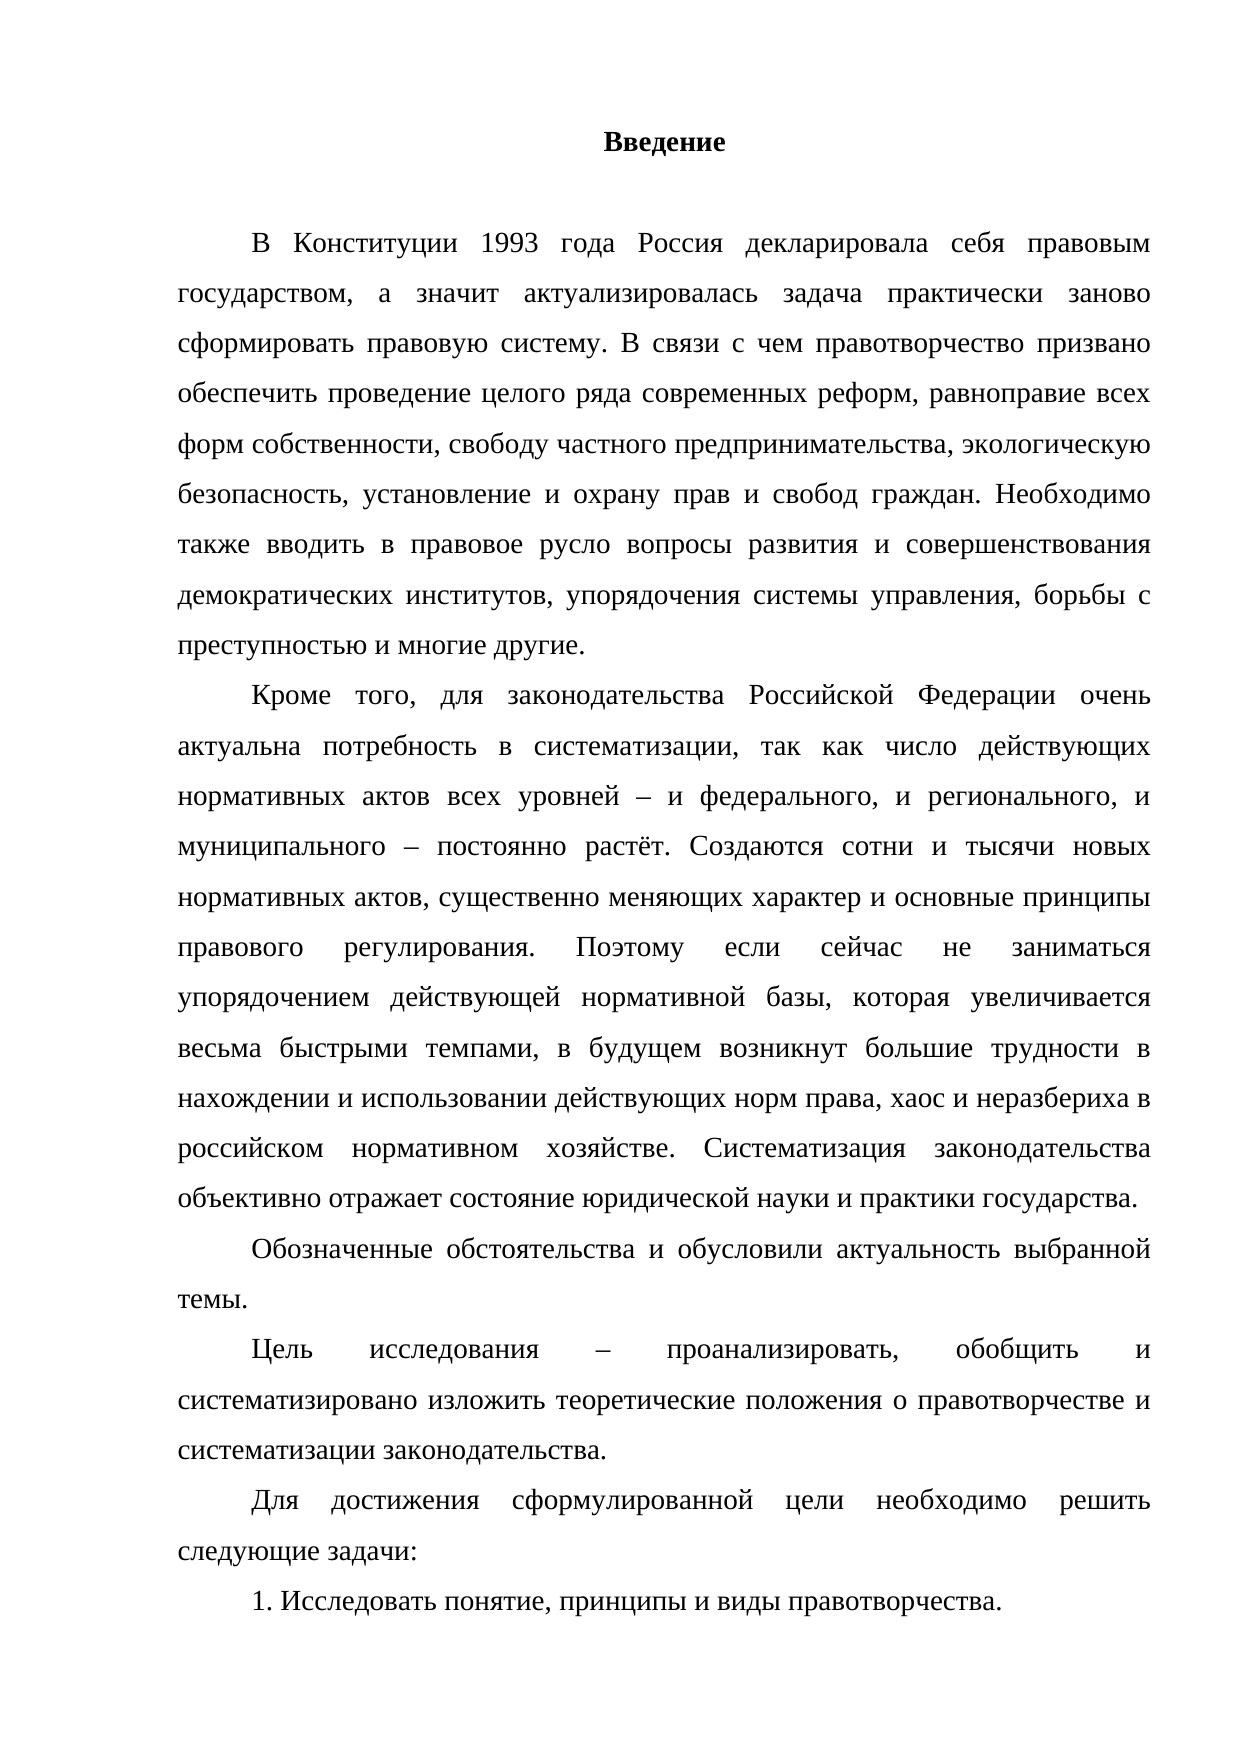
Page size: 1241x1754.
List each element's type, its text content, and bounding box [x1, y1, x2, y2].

text Цель исследования – проанализировать, обобщить и систематизировано изложить теоретические положения о правотворчестве и систематизации законодательства. [177, 1332, 1152, 1466]
subtitle Введение [177, 124, 1152, 158]
text 1. Исследовать понятие, принципы и виды правотворчества. [177, 1583, 1152, 1617]
text Обозначенные обстоятельства и обусловили актуальность выбранной темы. [177, 1231, 1152, 1315]
text В Конституции 1993 года Россия декларировала себя правовым государством, а значит актуализировалась задача практически заново сформировать правовую систему. В связи с чем правотворчество призвано обеспечить проведение целого ряда современных реформ, равноправие всех форм собственности, свободу частного предпринимательства, экологическую безопасность, установление и охрану прав и свобод граждан. Необходимо также вводить в правовое русло вопросы развития и совершенствования демократических институтов, упорядочения системы управления, борьбы с преступностью и многие другие. [177, 225, 1152, 661]
text Для достижения сформулированной цели необходимо решить следующие задачи: [177, 1482, 1152, 1566]
text Кроме того, для законодательства Российской Федерации очень актуальна потребность в систематизации, так как число действующих нормативных актов всех уровней – и федерального, и регионального, и муниципального – постоянно растёт. Создаются сотни и тысячи новых нормативных актов, существенно меняющих характер и основные принципы правового регулирования. Поэтому если сейчас не заниматься упорядочением действующей нормативной базы, которая увеличивается весьма быстрыми темпами, в будущем возникнут большие трудности в нахождении и использовании действующих норм права, хаос и неразбериха в российском нормативном хозяйстве. Систематизация законодательства объективно отражает состояние юридической науки и практики государства. [177, 677, 1152, 1214]
